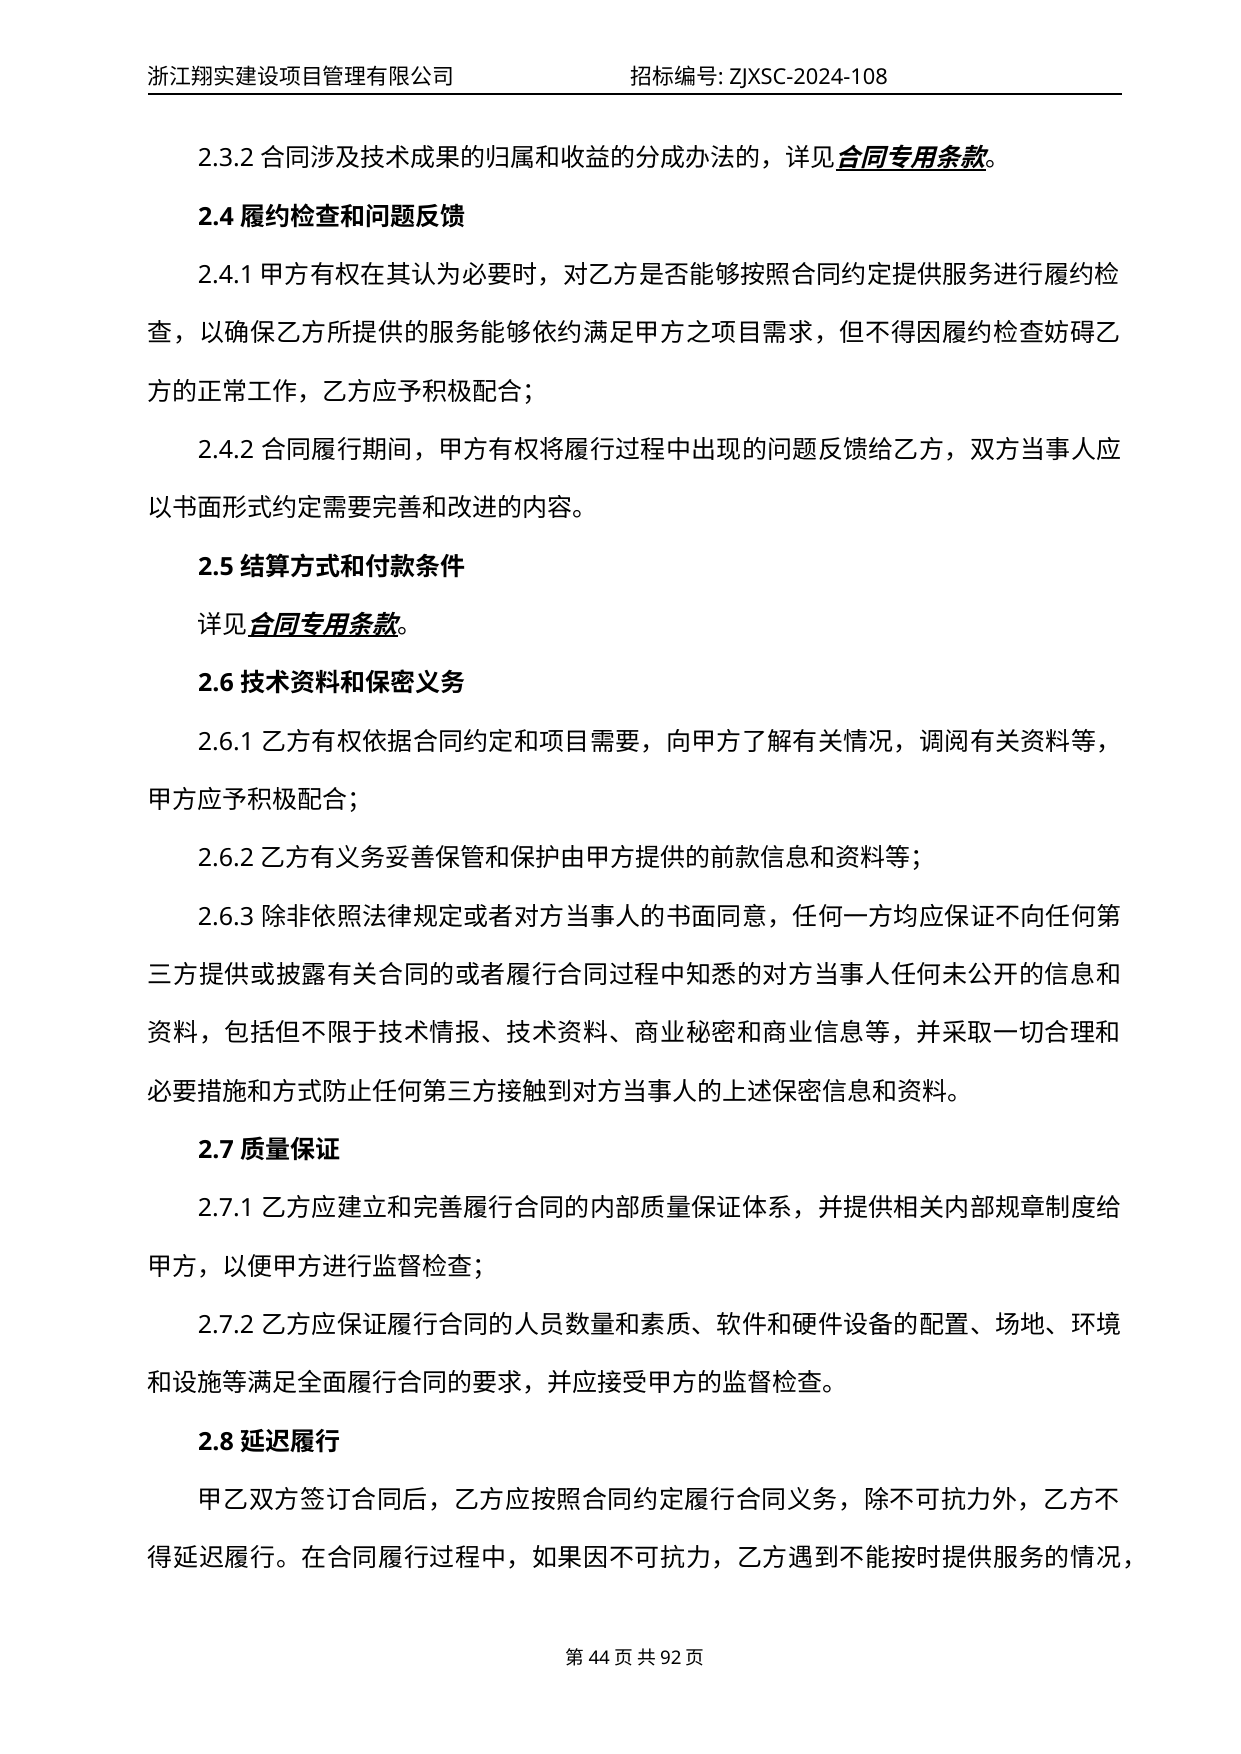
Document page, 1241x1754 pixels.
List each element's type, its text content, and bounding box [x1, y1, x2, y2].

text 2.4.2 合同履行期间，甲方有权将履行过程中出现的问题反馈给乙方，双方当事人应以书面形式约定需要完善和改进的内容。 [148, 412, 1122, 528]
text 2.7.2 乙方应保证履行合同的人员数量和素质、软件和硬件设备的配置、场地、环境和设施等满足全面履行合同的要求，并应接受甲方的监督检查。 [148, 1287, 1122, 1403]
text 2.6.1 乙方有权依据合同约定和项目需要，向甲方了解有关情况，调阅有关资料等，甲方应予积极配合； [148, 703, 1122, 820]
text 2.6.2 乙方有义务妥善保管和保护由甲方提供的前款信息和资料等； [148, 820, 1122, 878]
text 2.6.3 除非依照法律规定或者对方当事人的书面同意，任何一方均应保证不向任何第三方提供或披露有关合同的或者履行合同过程中知悉的对方当事人任何未公开的信息和资料，包括但不限于技术情报、技术资料、商业秘密和商业信息等，并采取一切合理和必要措施和方式防止任何第三方接触到对方当事人的上述保密信息和资料。 [148, 878, 1122, 1112]
text 2.5 结算方式和付款条件 [148, 528, 1122, 587]
text 2.4.1甲方有权在其认为必要时，对乙方是否能够按照合同约定提供服务进行履约检查，以确保乙方所提供的服务能够依约满足甲方之项目需求，但不得因履约检查妨碍乙方的正常工作，乙方应予积极配合； [148, 237, 1122, 412]
text 2.7.1 乙方应建立和完善履行合同的内部质量保证体系，并提供相关内部规章制度给甲方，以便甲方进行监督检查； [148, 1170, 1122, 1287]
text 2.7 质量保证 [148, 1112, 1122, 1170]
text 详见合同专用条款。 [148, 587, 1122, 645]
text 2.3.2 合同涉及技术成果的归属和收益的分成办法的，详见合同专用条款。 [148, 120, 1122, 178]
text 2.4 履约检查和问题反馈 [148, 178, 1122, 237]
text 2.6 技术资料和保密义务 [148, 645, 1122, 703]
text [148, 1462, 1122, 1578]
text 2.8 延迟履行 [148, 1403, 1122, 1462]
